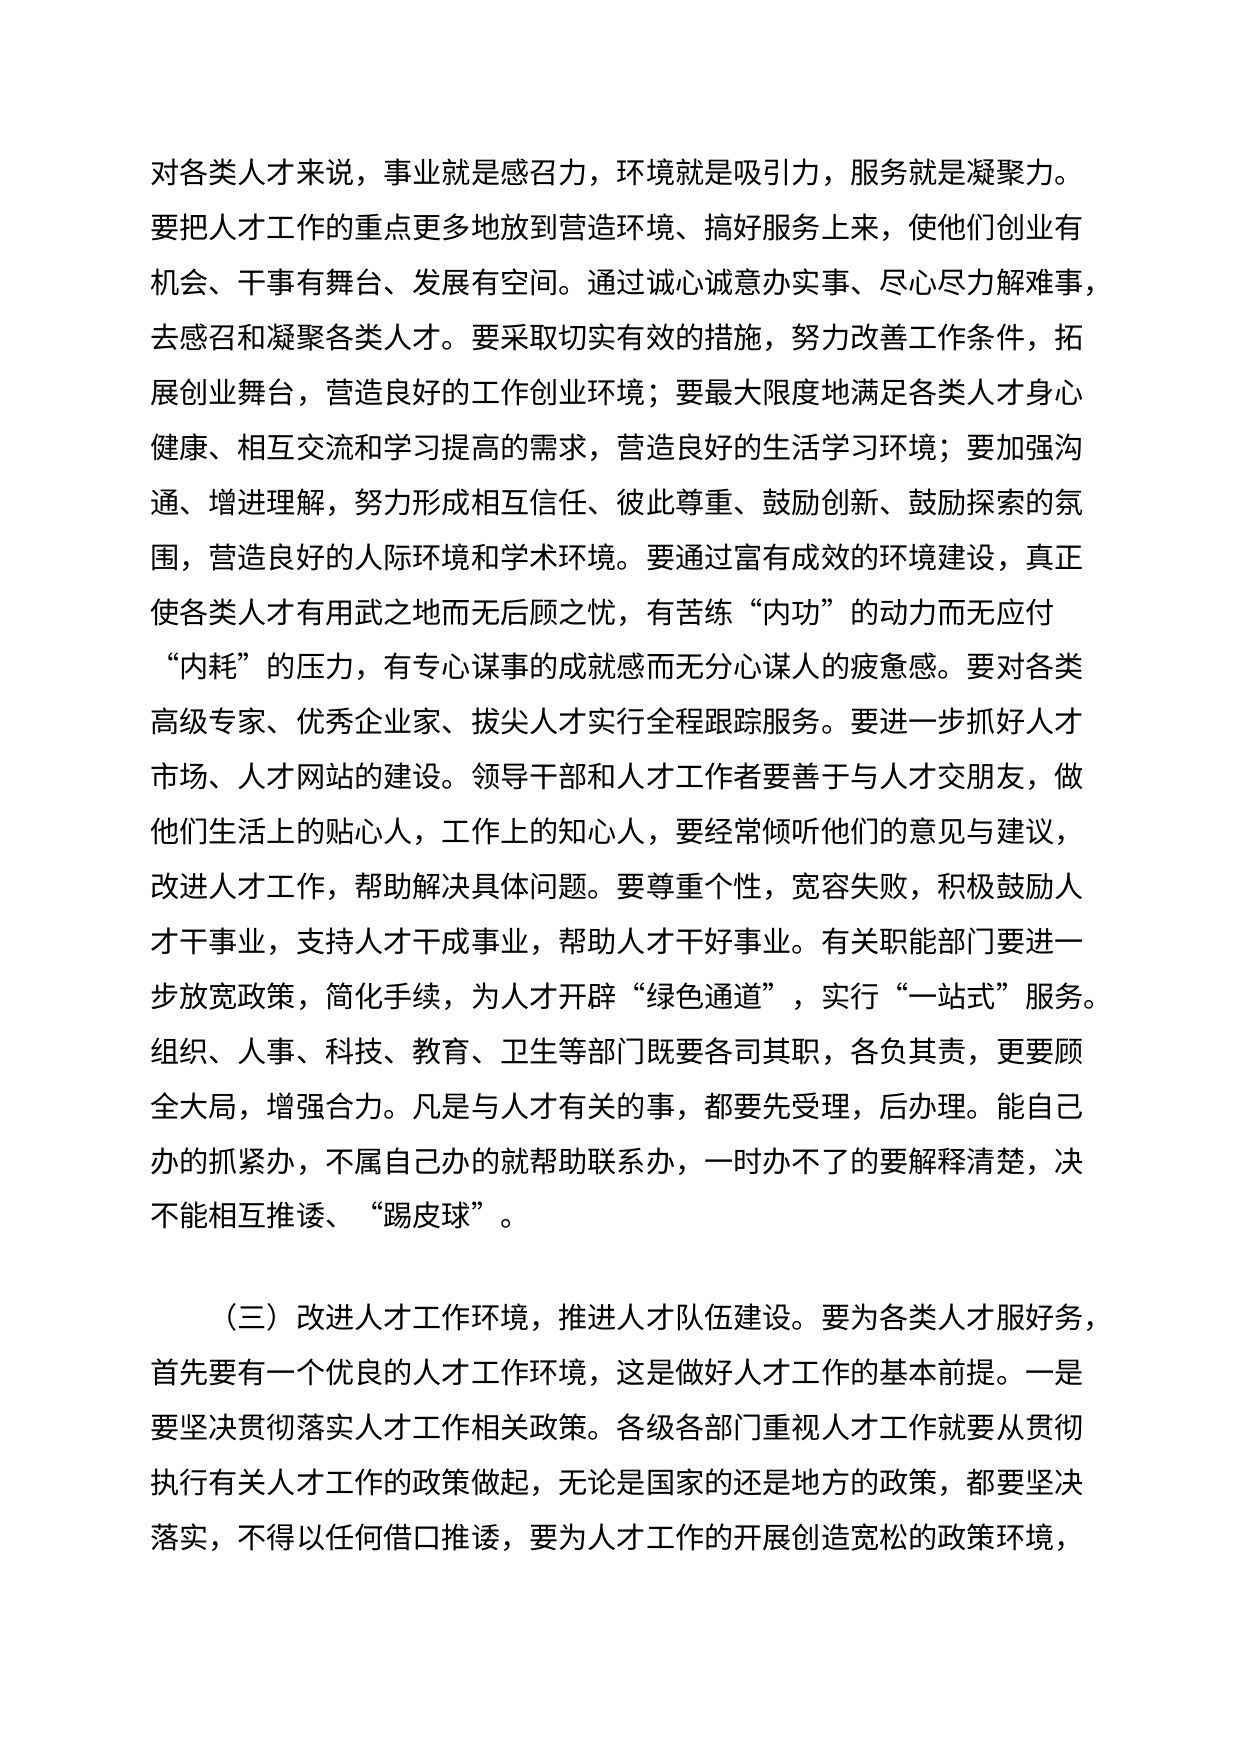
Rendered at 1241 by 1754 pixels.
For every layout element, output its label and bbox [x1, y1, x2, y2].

text [150, 150, 1090, 1235]
text [150, 1295, 1090, 1557]
